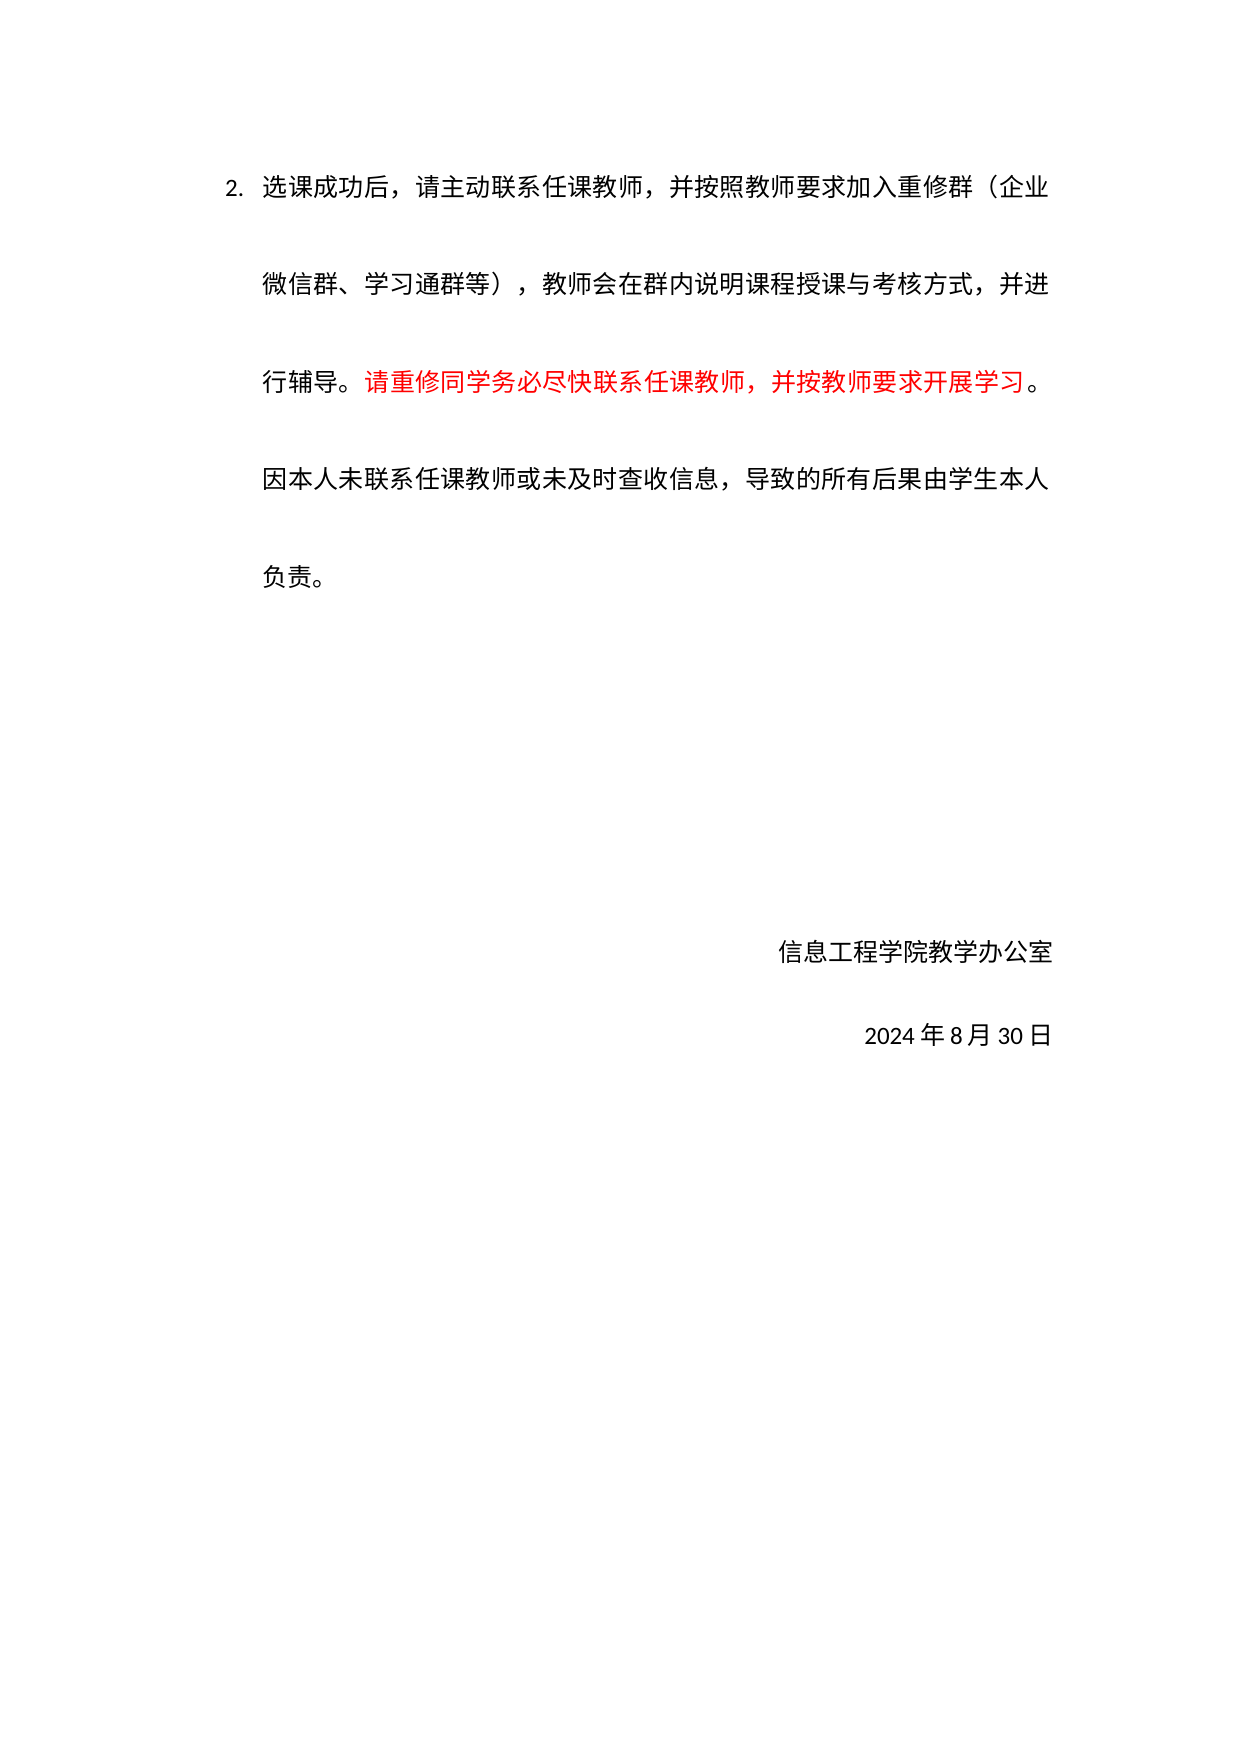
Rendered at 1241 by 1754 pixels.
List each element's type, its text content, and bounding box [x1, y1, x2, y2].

text 信息工程学院教学办公室 [187, 918, 1053, 983]
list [225, 153, 1053, 608]
text 2024年8月30日 [187, 1001, 1053, 1066]
